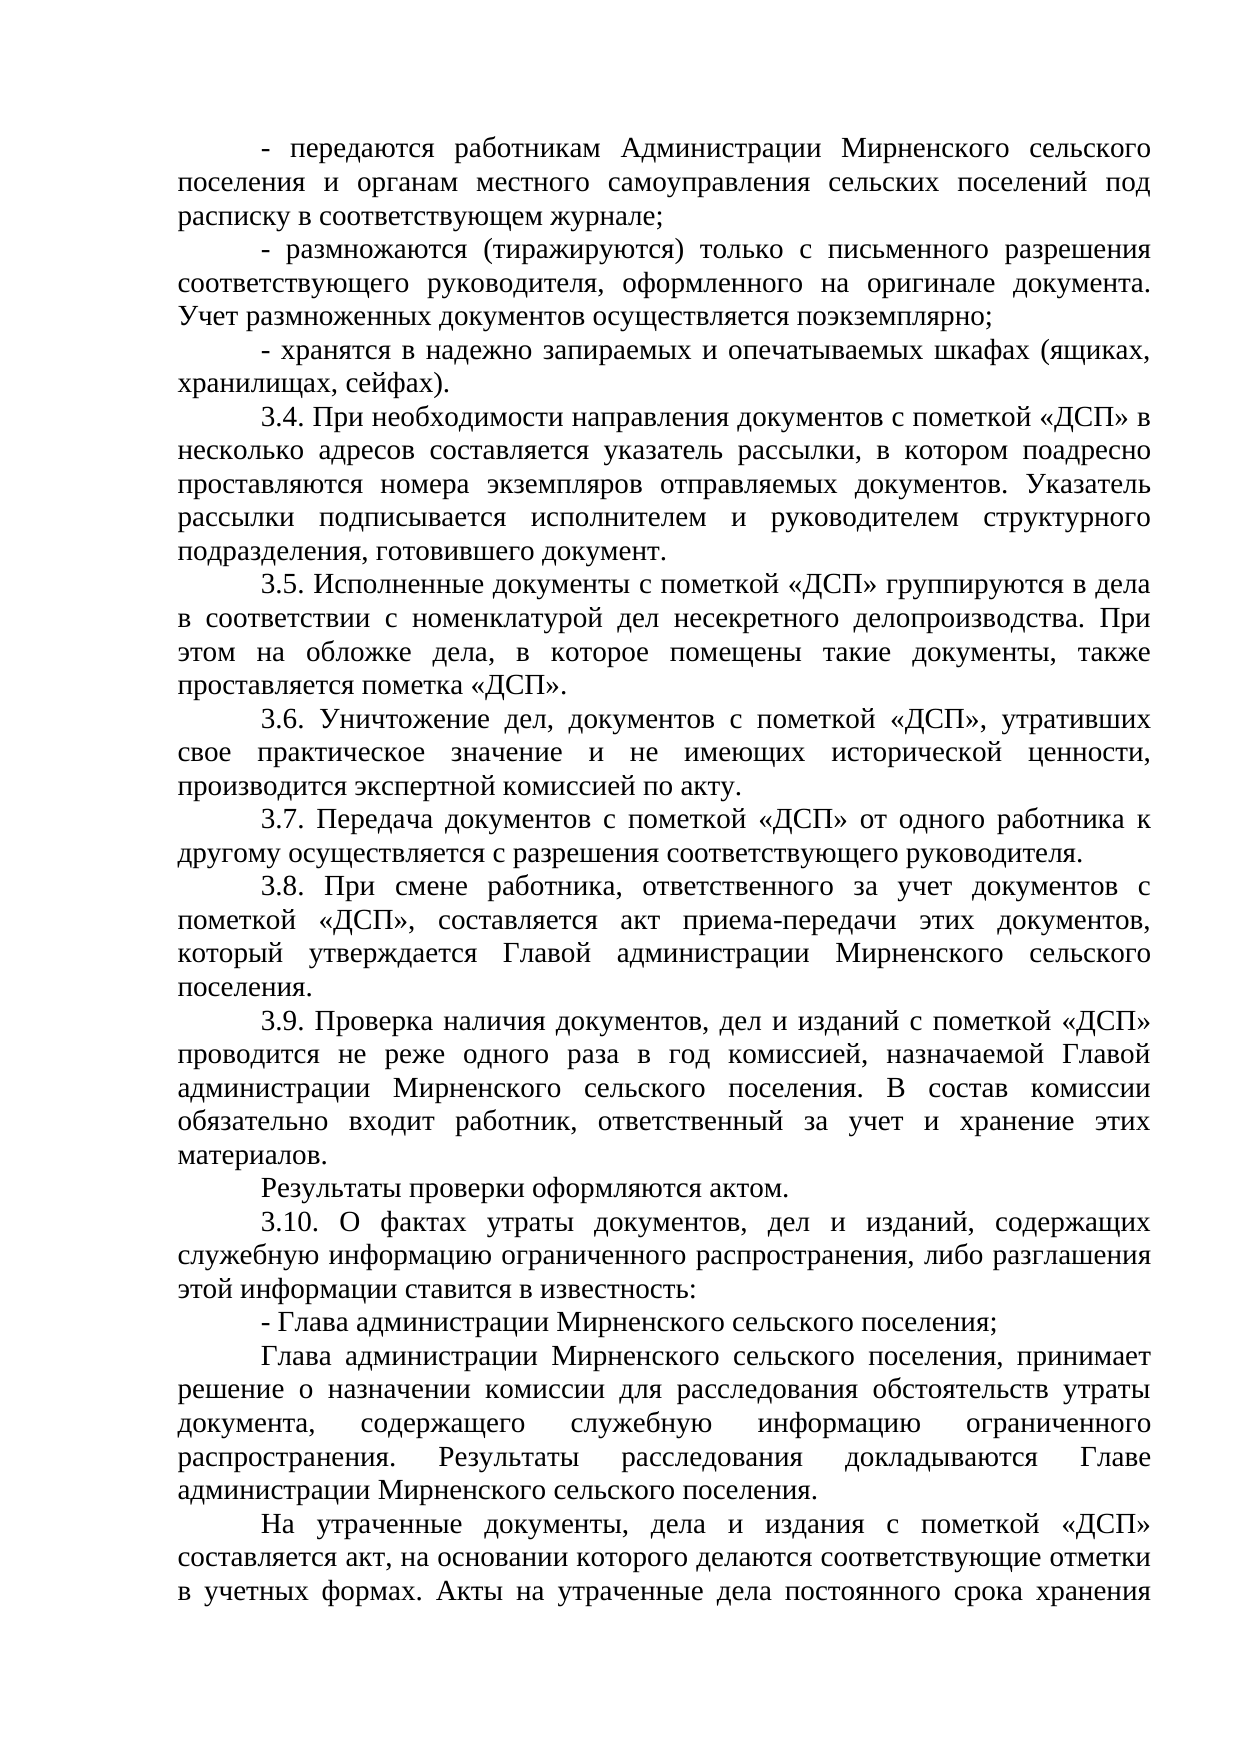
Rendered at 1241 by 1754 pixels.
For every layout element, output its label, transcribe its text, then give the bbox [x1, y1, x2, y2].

text - передаются работникам Администрации Мирненского сельского поселения и органам местного самоуправления сельских поселений под расписку в соответствующем журнале; [177, 131, 1152, 231]
text - хранятся в надежно запираемых и опечатываемых шкафах (ящиках, хранилищах, сейфах). [177, 332, 1152, 399]
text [177, 1506, 1152, 1606]
text 3.6. Уничтожение дел, документов с пометкой «ДСП», утративших свое практическое значение и не имеющих исторической ценности, производится экспертной комиссией по акту. [177, 701, 1152, 801]
text 3.10. О фактах утраты документов, дел и изданий, содержащих служебную информацию ограниченного распространения, либо разглашения этой информации ставится в известность: [177, 1204, 1152, 1304]
text 3.9. Проверка наличия документов, дел и изданий с пометкой «ДСП» проводится не реже одного раза в год комиссией, назначаемой Главой администрации Мирненского сельского поселения. В состав комиссии обязательно входит работник, ответственный за учет и хранение этих материалов. [177, 1003, 1152, 1170]
text - Глава администрации Мирненского сельского поселения; [177, 1304, 1152, 1338]
text 3.8. При смене работника, ответственного за учет документов с пометкой «ДСП», составляется акт приема-передачи этих документов, который утверждается Главой администрации Мирненского сельского поселения. [177, 868, 1152, 1003]
text Глава администрации Мирненского сельского поселения, принимает решение о назначении комиссии для расследования обстоятельств утраты документа, содержащего служебную информацию ограниченного распространения. Результаты расследования докладываются Главе администрации Мирненского сельского поселения. [177, 1338, 1152, 1506]
text 3.4. При необходимости направления документов с пометкой «ДСП» в несколько адресов составляется указатель рассылки, в котором поадресно проставляются номера экземпляров отправляемых документов. Указатель рассылки подписывается исполнителем и руководителем структурного подразделения, готовившего документ. [177, 399, 1152, 567]
text 3.5. Исполненные документы с пометкой «ДСП» группируются в дела в соответствии с номенклатурой дел несекретного делопроизводства. При этом на обложке дела, в которое помещены такие документы, также проставляется пометка «ДСП». [177, 567, 1152, 701]
text Результаты проверки оформляются актом. [177, 1170, 1152, 1204]
text - размножаются (тиражируются) только с письменного разрешения соответствующего руководителя, оформленного на оригинале документа. Учет размноженных документов осуществляется поэкземплярно; [177, 231, 1152, 332]
text 3.7. Передача документов с пометкой «ДСП» от одного работника к другому осуществляется с разрешения соответствующего руководителя. [177, 801, 1152, 868]
